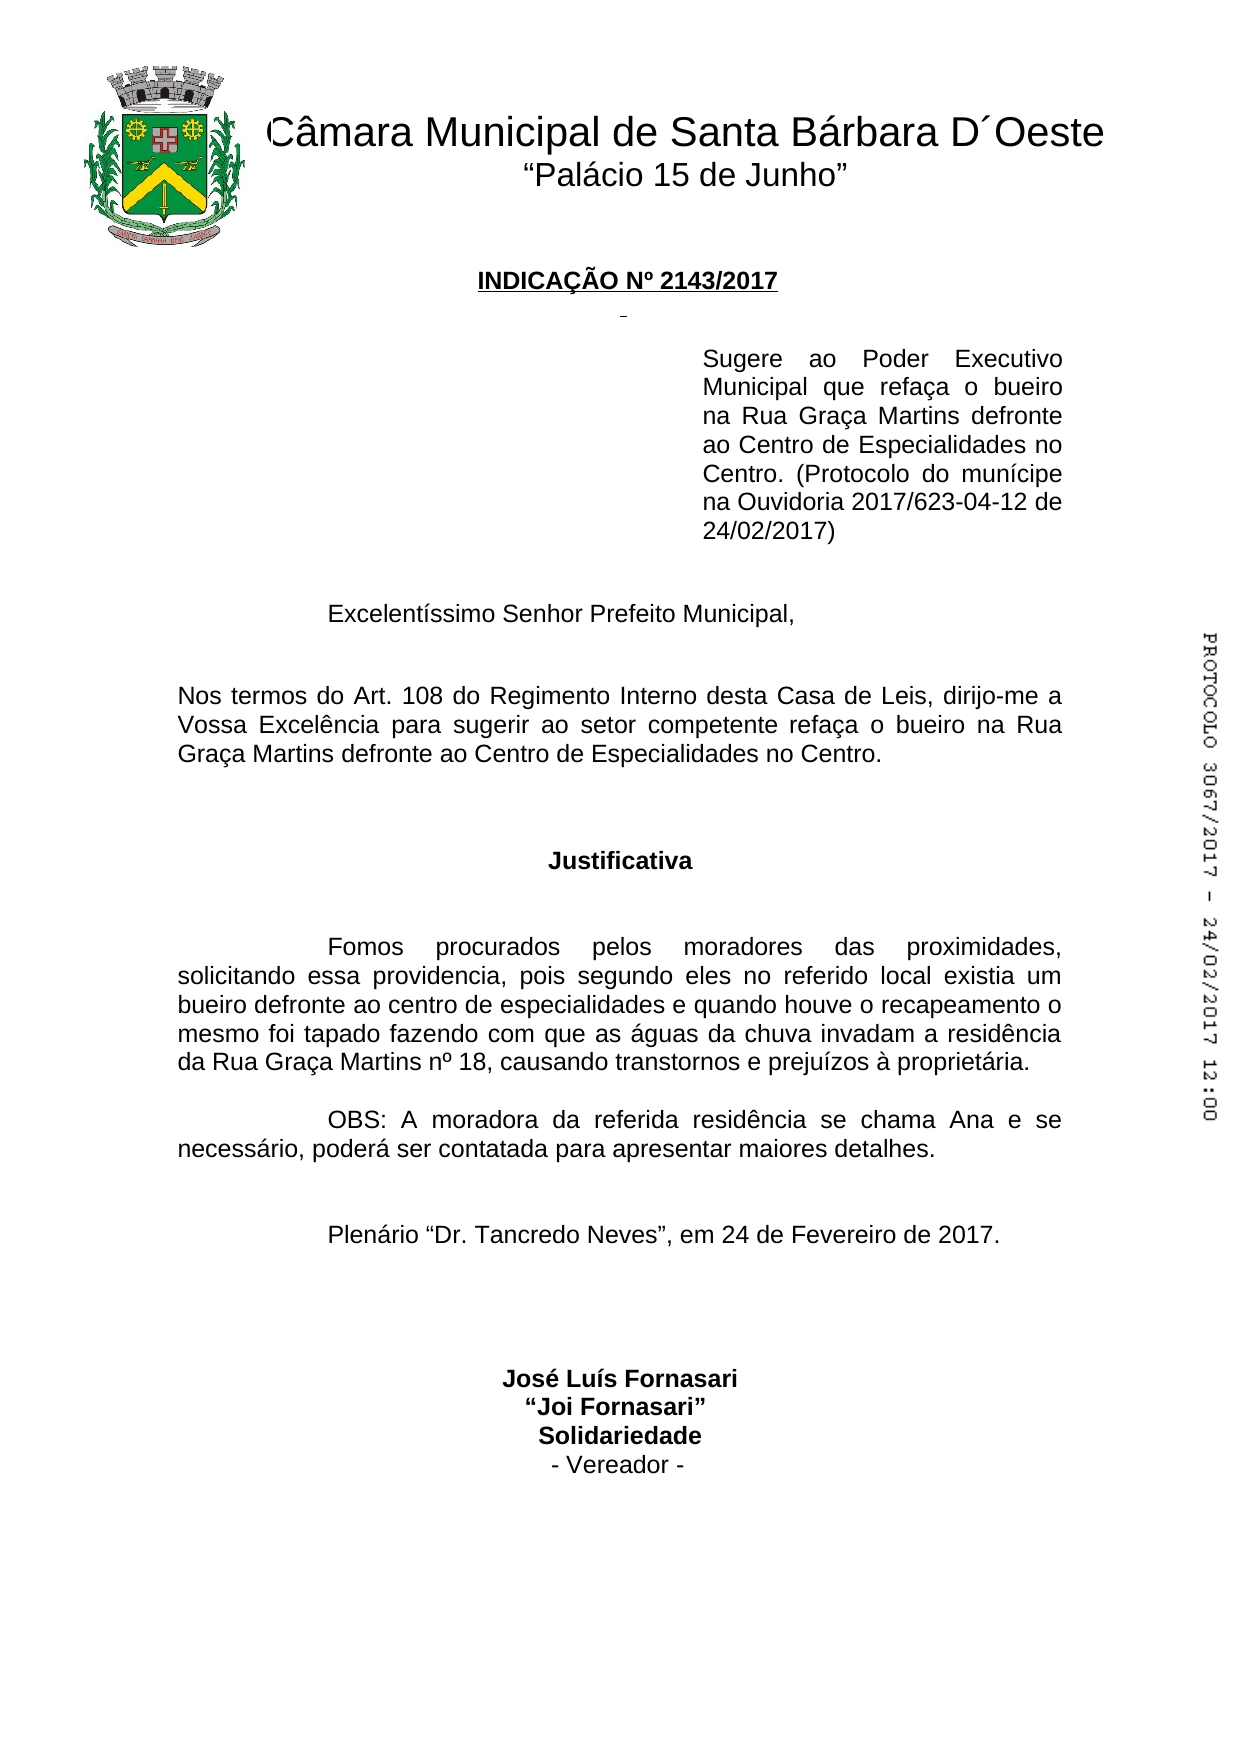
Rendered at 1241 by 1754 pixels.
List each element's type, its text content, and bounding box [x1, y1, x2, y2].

text Sugere ao Poder Executivo Municipal que refaça o bueiro na Rua Graça Martins defronte ao Centro de Especialidades no Centro. (Protocolo do munícipe na Ouvidoria 2017/623-04-12 de 24/02/2017) [702, 344, 1063, 545]
text OBS: A moradora da referida residência se chama Ana e se necessário, poderá ser contatada para apresentar maiores detalhes. [177, 1105, 1063, 1162]
title INDICAÇÃO Nº 2143/2017 [402, 266, 1063, 294]
text José Luís Fornasari [177, 1364, 1063, 1392]
text Fomos procurados pelos moradores das proximidades, solicitando essa providencia, pois segundo eles no referido local existia um bueiro defronte ao centro de especialidades e quando houve o recapeamento o mesmo foi tapado fazendo com que as águas da chuva invadam a residência da Rua Graça Martins nº 18, causando transtornos e prejuízos à proprietária. [177, 932, 1063, 1076]
text “Joi Fornasari” [177, 1392, 1063, 1421]
text Plenário “Dr. Tancredo Neves”, em 24 de Fevereiro de 2017. [252, 1220, 1063, 1249]
text Justificativa [177, 846, 1063, 875]
text - Vereador - [177, 1450, 1063, 1479]
picture [83, 66, 252, 254]
picture [1177, 629, 1241, 1125]
text Excelentíssimo Senhor Prefeito Municipal, [177, 599, 1063, 627]
text Nos termos do Art. 108 do Regimento Interno desta Casa de Leis, dirijo-me a Vossa Excelência para sugerir ao setor competente refaça o bueiro na Rua Graça Martins defronte ao Centro de Especialidades no Centro. [177, 681, 1063, 767]
text Solidariedade [177, 1421, 1063, 1450]
